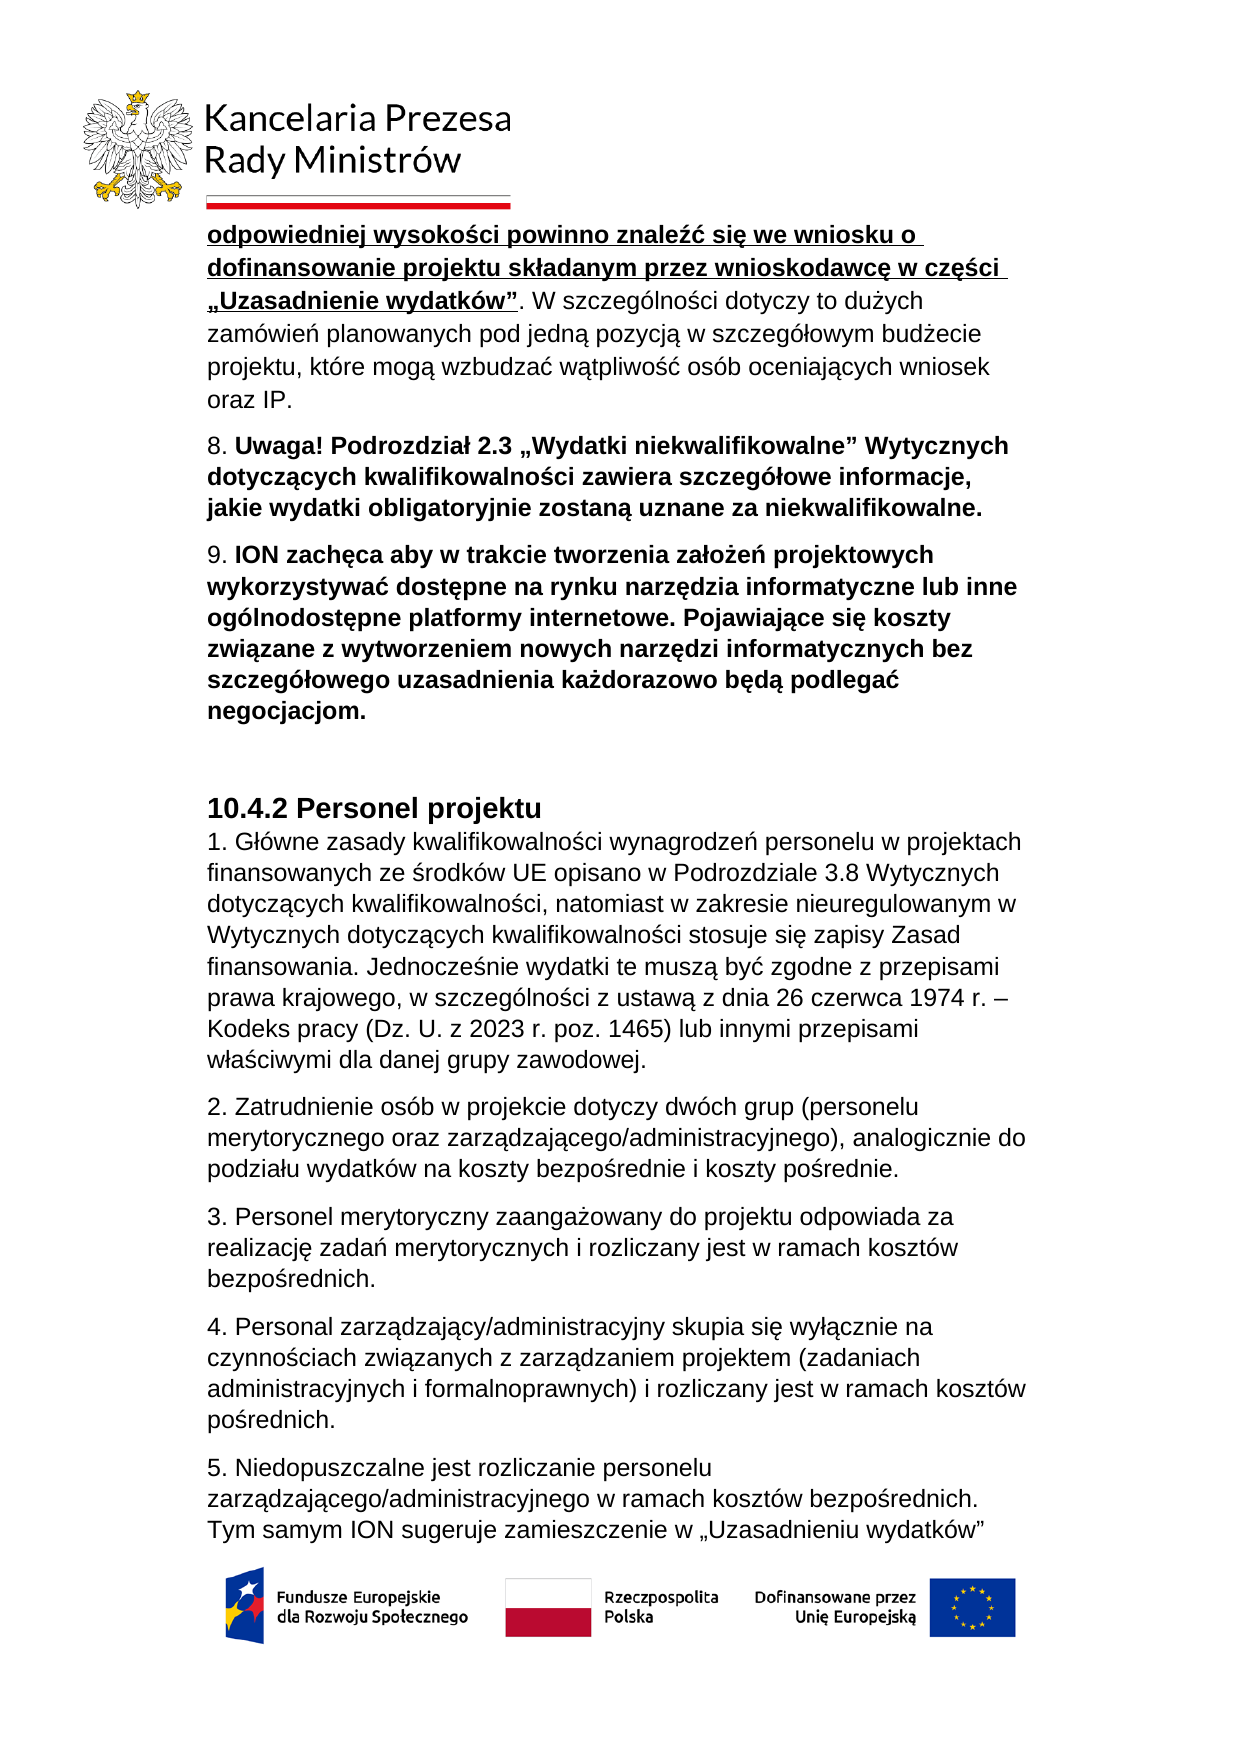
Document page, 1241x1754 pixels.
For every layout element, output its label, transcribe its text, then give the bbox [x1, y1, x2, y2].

picture [206, 1547, 1034, 1663]
text 2. Zatrudnienie osób w projekcie dotyczy dwóch grup (personelu merytorycznego oraz zarządzającego/administracyjnego), analogicznie do podziału wydatków na koszty bezpośrednie i koszty pośrednie. [207, 1092, 1033, 1183]
text 3. Personel merytoryczny zaangażowany do projektu odpowiada za realizację zadań merytorycznych i rozliczany jest w ramach kosztów bezpośrednich. [207, 1202, 1033, 1293]
subtitle 10.4.2 Personel projektu [207, 791, 1033, 825]
picture [73, 80, 522, 216]
text 9. ION zachęca aby w trakcie tworzenia założeń projektowych wykorzystywać dostępne na rynku narzędzia informatyczne lub inne ogólnodostępne platformy internetowe. Pojawiające się koszty związane z wytworzeniem nowych narzędzi informatycznych bez szczegółowego uzasadnienia każdorazowo będą podlegać negocjacjom. [207, 541, 1033, 724]
text 1. Główne zasady kwalifikowalności wynagrodzeń personelu w projektach finansowanych ze środków UE opisano w Podrozdziale 3.8 Wytycznych dotyczących kwalifikowalności, natomiast w zakresie nieuregulowanym w Wytycznych dotyczących kwalifikowalności stosuje się zapisy Zasad finansowania. Jednocześnie wydatki te muszą być zgodne z przepisami prawa krajowego, w szczególności z ustawą z dnia 26 czerwca 1974 r. – Kodeks pracy (Dz. U. z 2023 r. poz. 1465) lub innymi przepisami właściwymi dla danej grupy zawodowej. [207, 827, 1033, 1073]
text 4. Personal zarządzający/administracyjny skupia się wyłącznie na czynnościach związanych z zarządzaniem projektem (zadaniach administracyjnych i formalnoprawnych) i rozliczany jest w ramach kosztów pośrednich. [207, 1312, 1033, 1434]
text 8. Uwaga! Podrozdział 2.3 „Wydatki niekwalifikowalne” Wytycznych dotyczących kwalifikowalności zawiera szczegółowe informacje, jakie wydatki obligatoryjnie zostaną uznane za niekwalifikowalne. [207, 431, 1033, 522]
